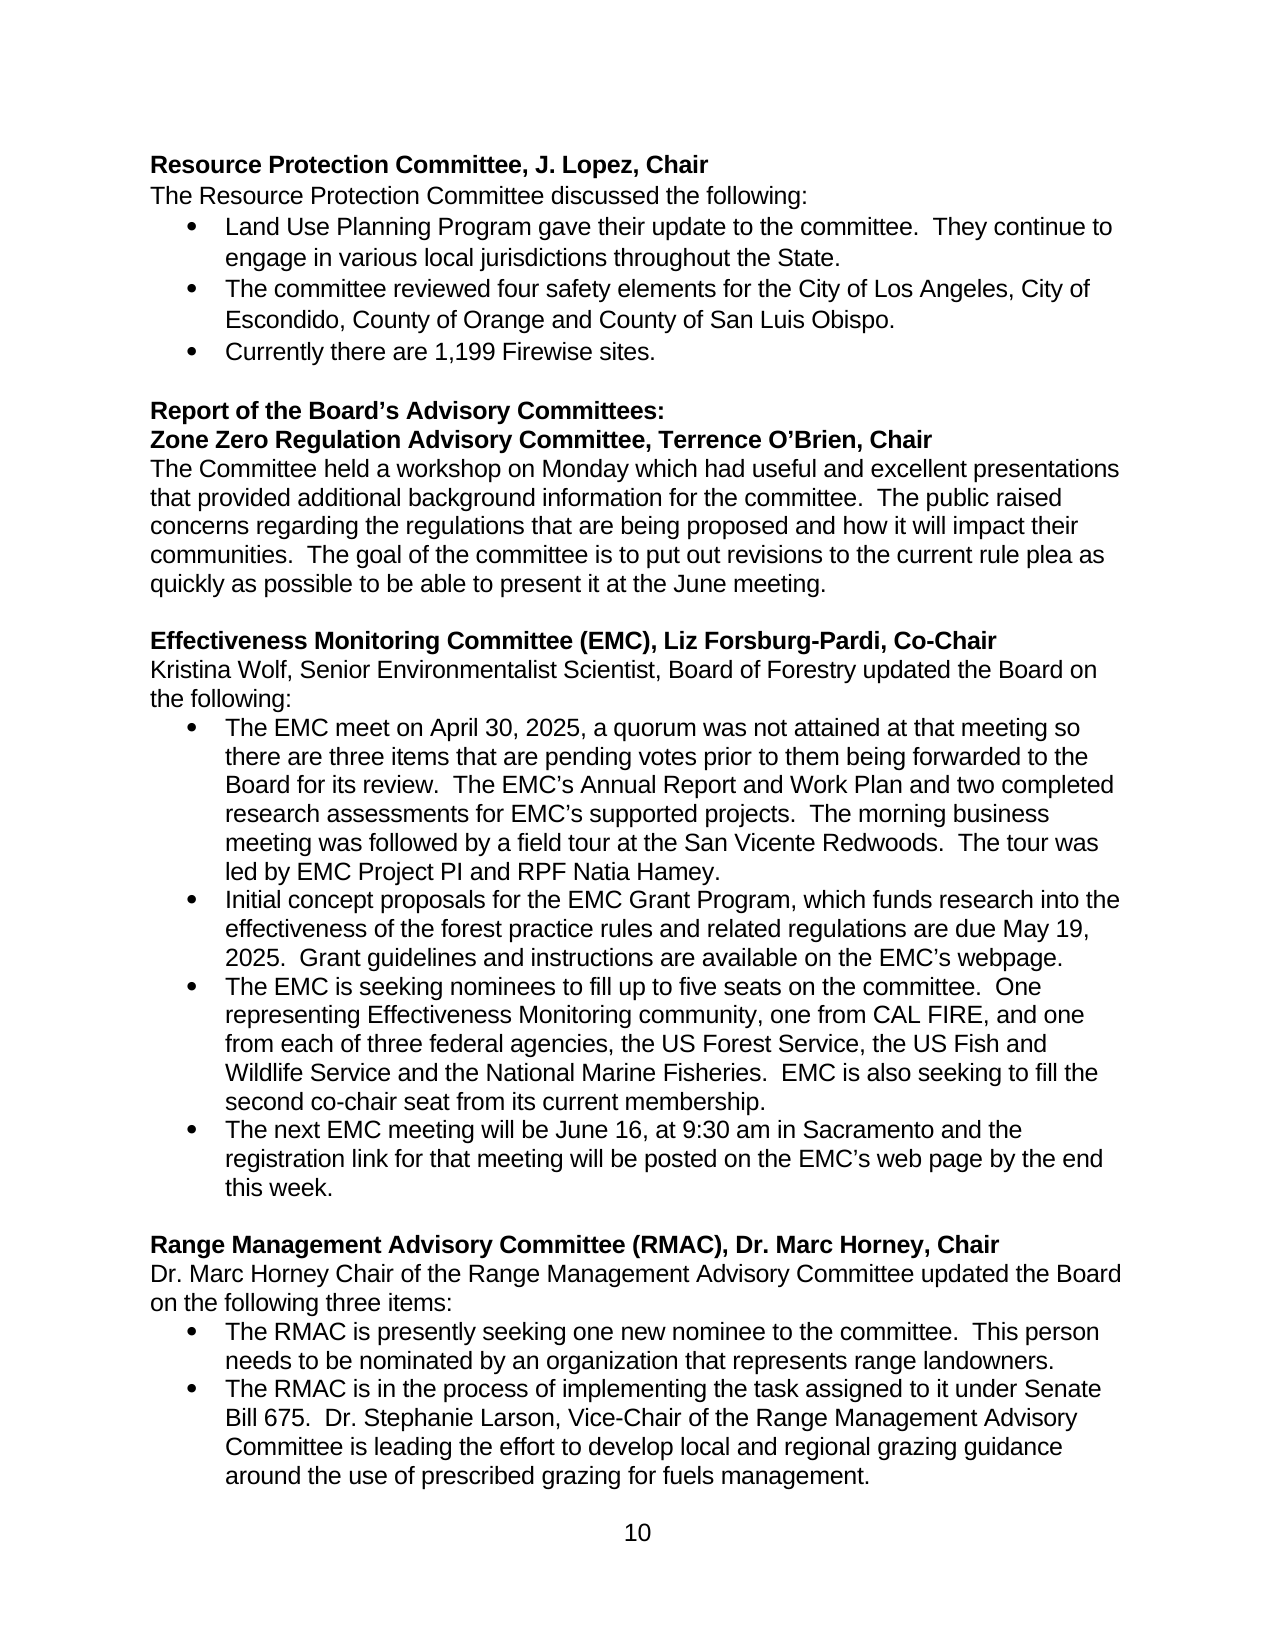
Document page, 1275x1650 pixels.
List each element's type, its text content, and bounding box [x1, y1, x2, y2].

list The committee reviewed four safety elements for the City of Los Angeles, City of Escondido, County of Orange and County of San Luis Obispo. [187, 274, 1125, 334]
text Dr. Marc Horney Chair of the Range Management Advisory Committee updated the Board on the following three items: [150, 1259, 1125, 1317]
text Kristina Wolf, Senior Environmentalist Scientist, Board of Forestry updated the Board on the following: [150, 655, 1125, 713]
text Zone Zero Regulation Advisory Committee, Terrence O’Brien, Chair [150, 425, 1125, 454]
text Report of the Board’s Advisory Committees: [150, 396, 1125, 425]
list The RMAC is presently seeking one new nominee to the committee. This person needs to be nominated by an organization that represents range landowners. [187, 1317, 1125, 1374]
list The next EMC meeting will be June 16, at 9:30 am in Sacramento and the registration link for that meeting will be posted on the EMC’s web page by the end this week. [187, 1115, 1125, 1202]
list Initial concept proposals for the EMC Grant Program, which funds research into the effectiveness of the forest practice rules and related regulations are due May 19, 2025. Grant guidelines and instructions are available on the EMC’s webpage. [187, 885, 1125, 972]
list The EMC is seeking nominees to fill up to five seats on the committee. One representing Effectiveness Monitoring community, one from CAL FIRE, and one from each of three federal agencies, the US Forest Service, the US Fish and Wildlife Service and the National Marine Fisheries. EMC is also seeking to fill the second co-chair seat from its current membership. [187, 972, 1125, 1115]
list Land Use Planning Program gave their update to the committee. They continue to engage in various local jurisdictions throughout the State. [187, 212, 1125, 272]
text The Committee held a workshop on Monday which had useful and excellent presentations that provided additional background information for the committee. The public raised concerns regarding the regulations that are being proposed and how it will impact their communities. The goal of the committee is to put out revisions to the current rule plea as quickly as possible to be able to present it at the June meeting. [150, 454, 1125, 598]
list Currently there are 1,199 Firewise sites. [187, 336, 1125, 365]
text Range Management Advisory Committee (RMAC), Dr. Marc Horney, Chair [150, 1231, 1125, 1259]
text Effectiveness Monitoring Committee (EMC), Liz Forsburg-Pardi, Co-Chair [150, 626, 1125, 655]
list The EMC meet on April 30, 2025, a quorum was not attained at that meeting so there are three items that are pending votes prior to them being forwarded to the Board for its review. The EMC’s Annual Report and Work Plan and two completed research assessments for EMC’s supported projects. The morning business meeting was followed by a field tour at the San Vicente Redwoods. The tour was led by EMC Project PI and RPF Natia Hamey. [187, 713, 1125, 885]
list The RMAC is in the process of implementing the task assigned to it under Senate Bill 675. Dr. Stephanie Larson, Vice-Chair of the Range Management Advisory Committee is leading the effort to develop local and regional grazing guidance around the use of prescribed grazing for fuels management. [187, 1374, 1125, 1489]
list The Resource Protection Committee discussed the following: [150, 181, 1125, 210]
list Resource Protection Committee, J. Lopez, Chair [150, 150, 1125, 179]
